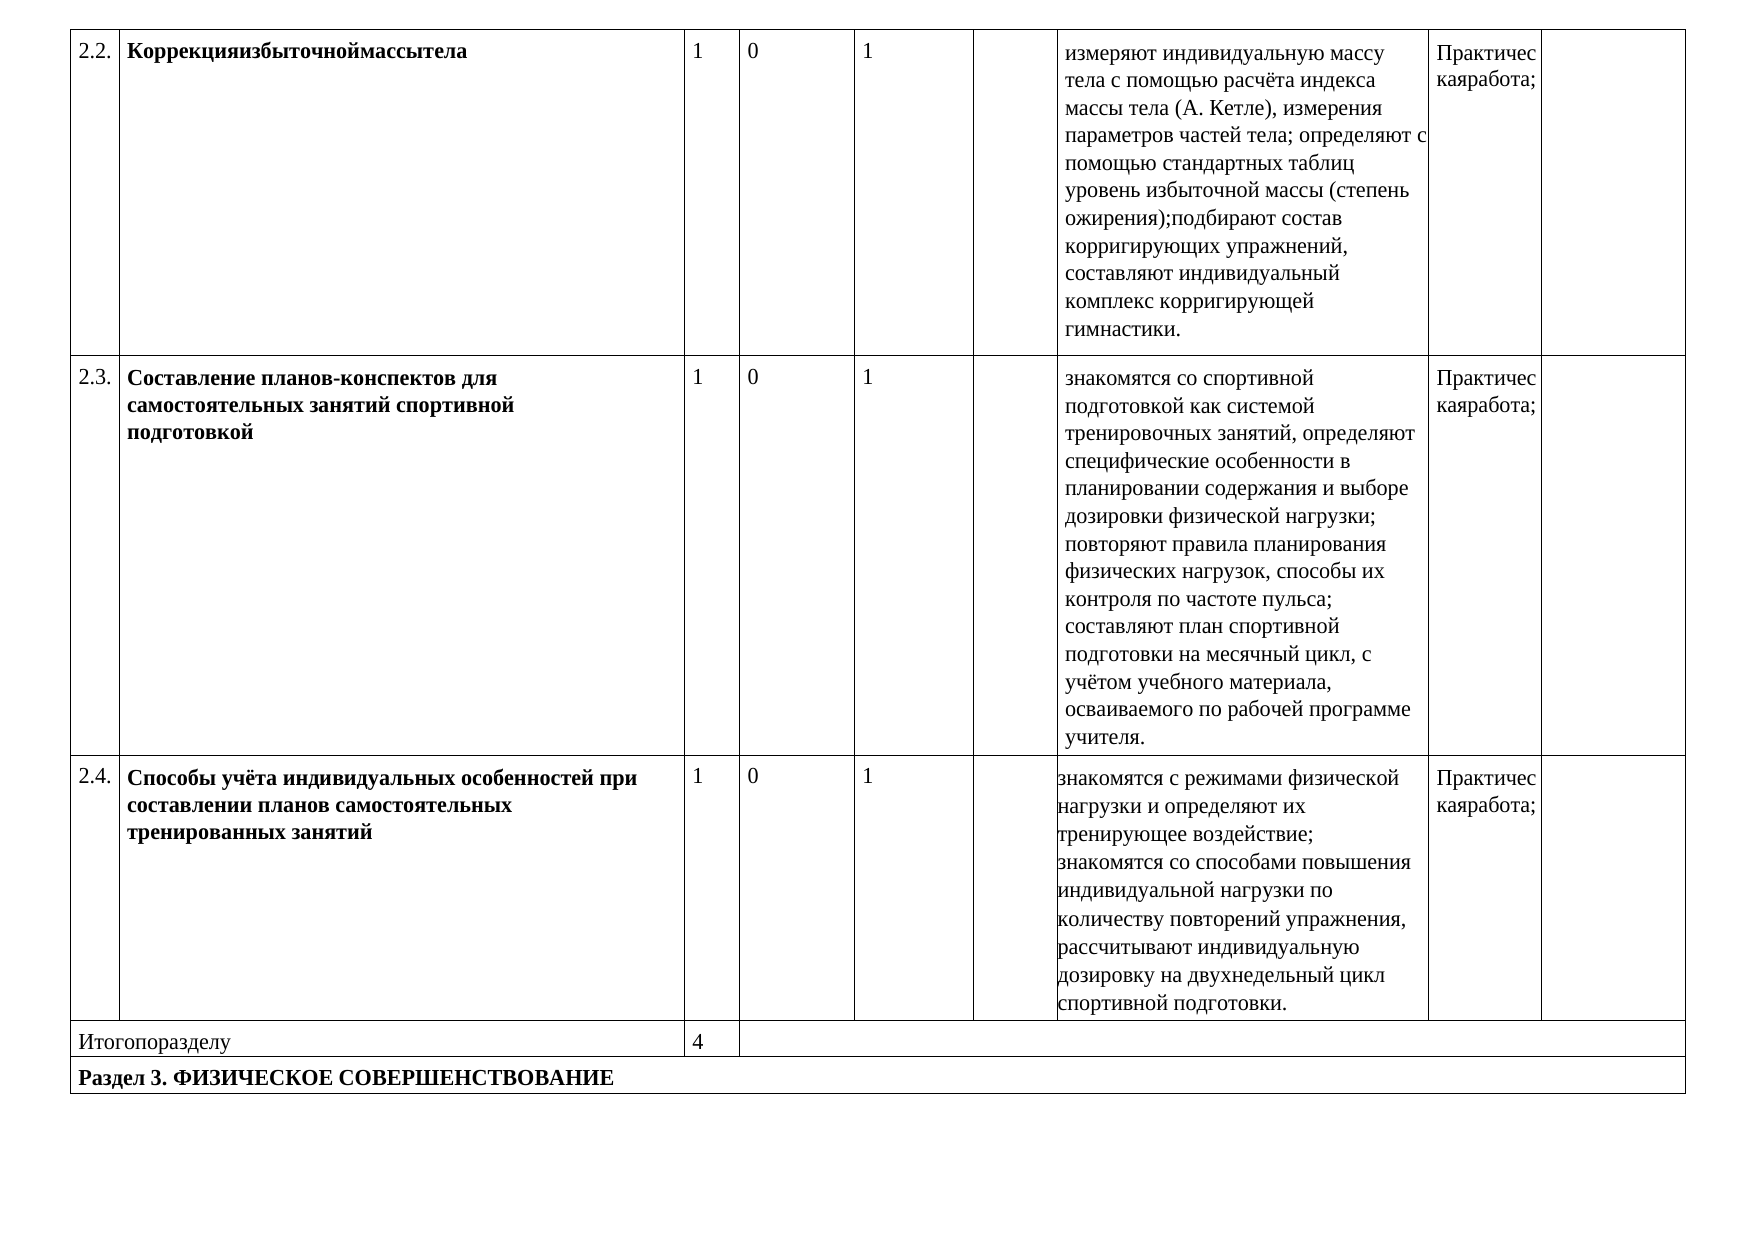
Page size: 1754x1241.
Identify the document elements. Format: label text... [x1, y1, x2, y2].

table_cell [740, 1021, 1685, 1056]
table_header 2.2. [71, 30, 119, 355]
table_header Практическаяработа; [1429, 30, 1541, 355]
table_header измеряют индивидуальную массу тела с помощью расчёта индекса массы тела (А. Кетле), измерения параметров частей тела; определяют с помощью стандартных таблиц уровень избыточной массы (степень ожирения);подбирают состав корригирующих упражнений, составляют индивидуальный комплекс корригирующей гимнастики. [1058, 30, 1428, 355]
table_cell Способы учёта индивидуальных особенностей при составлении планов самостоятельных тренированных занятий [120, 756, 684, 1020]
table_header [1542, 30, 1685, 355]
table_cell Раздел 3. ФИЗИЧЕСКОЕ СОВЕРШЕНСТВОВАНИЕ [71, 1057, 1685, 1092]
table_cell 2.4. [71, 756, 119, 1020]
table_cell 1 [855, 756, 973, 1020]
table_cell 4 [685, 1021, 739, 1056]
table_cell 0 [740, 756, 854, 1020]
table_cell Составление планов-конспектов для самостоятельных занятий спортивной подготовкой [120, 356, 684, 755]
table_header [974, 30, 1057, 355]
table_cell 1 [855, 356, 973, 755]
table_cell 1 [685, 356, 739, 755]
table_cell Практическаяработа; [1429, 356, 1541, 755]
table_cell Итогопоразделу [71, 1021, 684, 1056]
table_cell 1 [685, 756, 739, 1020]
table_cell [1542, 756, 1685, 1020]
table_header 1 [685, 30, 739, 355]
table_cell [1542, 356, 1685, 755]
table_header Коррекцияизбыточноймассытела [120, 30, 684, 355]
table_cell [974, 756, 1057, 1020]
table_header 0 [740, 30, 854, 355]
table_cell знакомятся с режимами физической нагрузки и определяют их тренирующее воздействие; знакомятся со способами повышения индивидуальной нагрузки по количеству повторений упражнения, рассчитывают индивидуальную дозировку на двухнедельный цикл спортивной подготовки. [1058, 756, 1428, 1020]
table_cell знакомятся со спортивной подготовкой как системой тренировочных занятий, определяют специфические особенности в планировании содержания и выборе дозировки физической нагрузки; повторяют правила планирования физических нагрузок, способы их контроля по частоте пульса; составляют план спортивной подготовки на месячный цикл, с учётом учебного материала, осваиваемого по рабочей программе учителя. [1058, 356, 1428, 755]
table_cell Практическаяработа; [1429, 756, 1541, 1020]
table_cell 0 [740, 356, 854, 755]
table_header 1 [855, 30, 973, 355]
table_cell [974, 356, 1057, 755]
table_cell 2.3. [71, 356, 119, 755]
